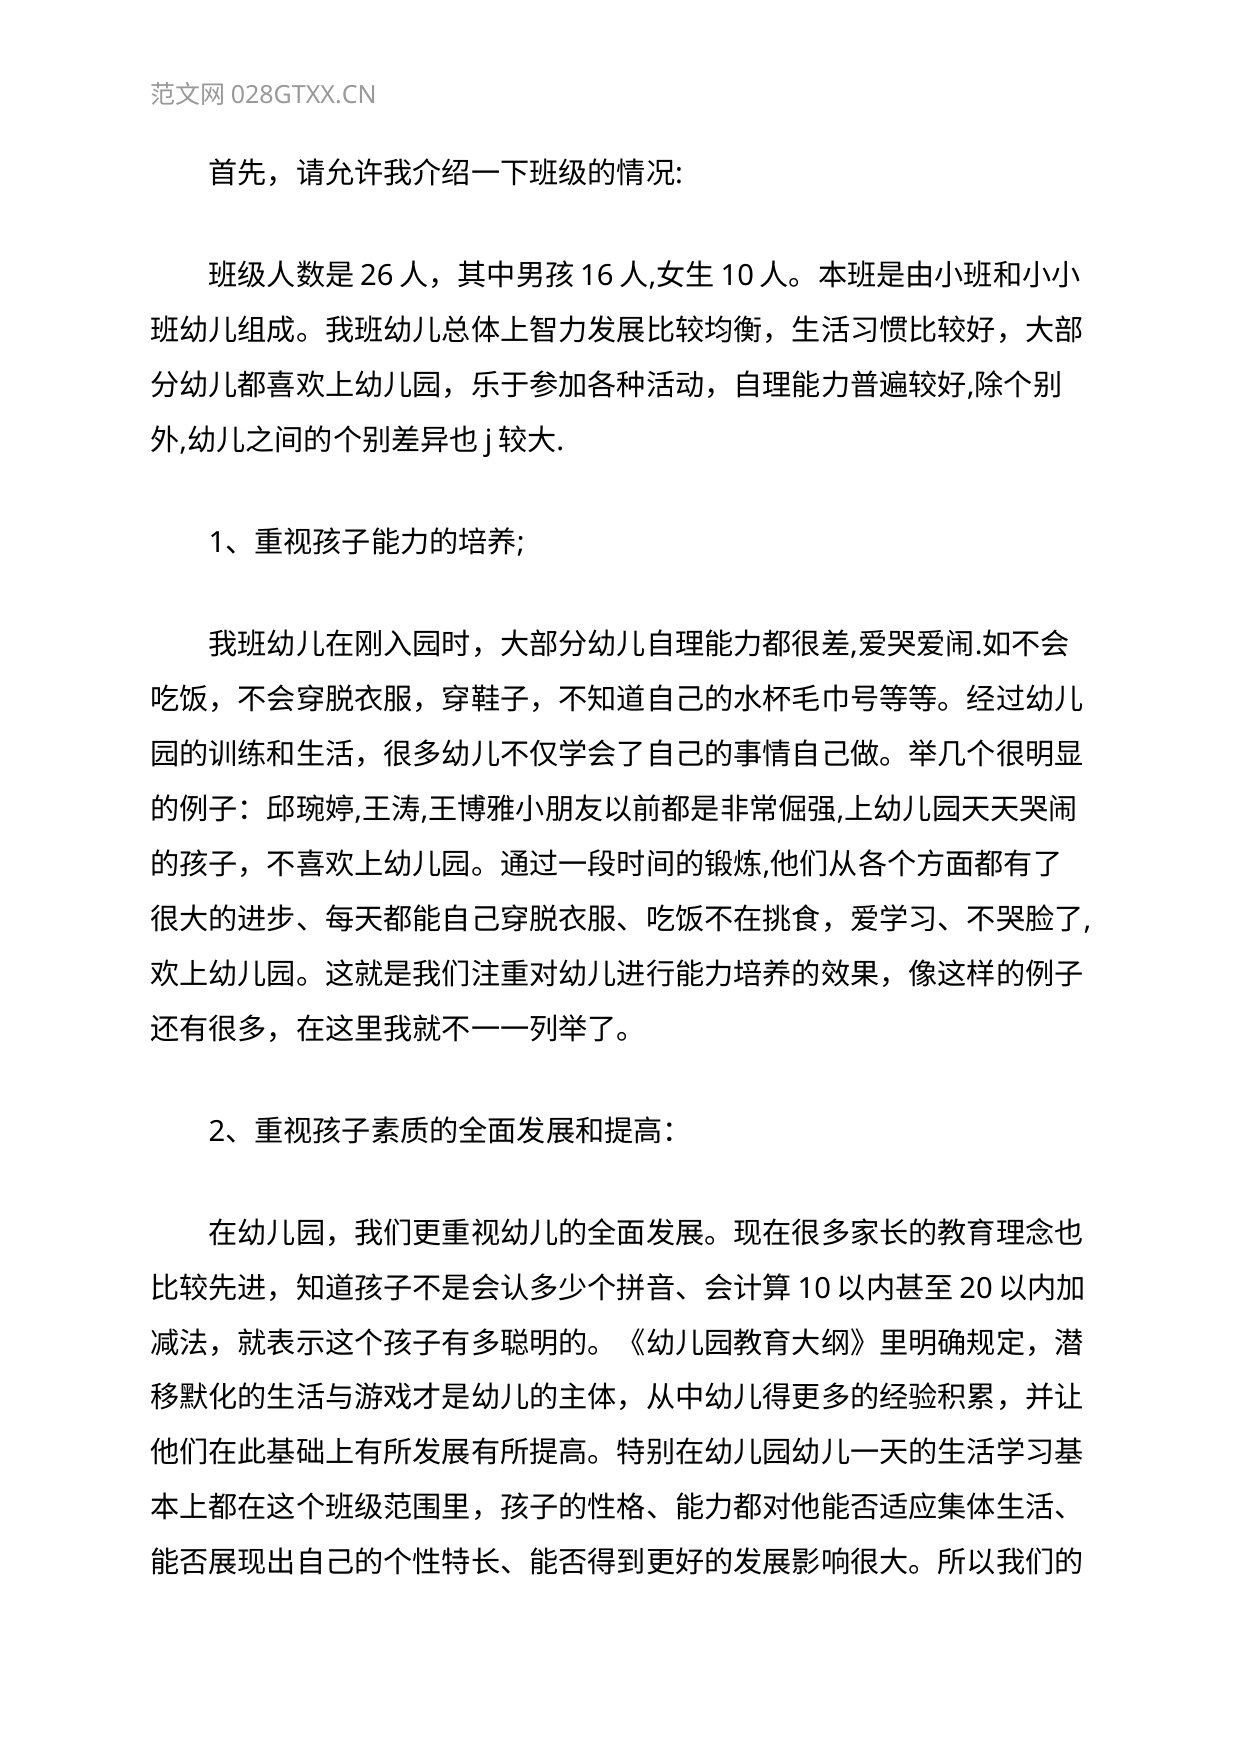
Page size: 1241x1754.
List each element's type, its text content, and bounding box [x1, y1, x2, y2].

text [150, 1209, 1090, 1581]
text 2、重视孩子素质的全面发展和提高： [150, 1107, 1090, 1150]
text 首先，请允许我介绍一下班级的情况: [150, 150, 1090, 192]
text 我班幼儿在刚入园时，大部分幼儿自理能力都很差,爱哭爱闹.如不会吃饭，不会穿脱衣服，穿鞋子，不知道自己的水杯毛巾号等等。经过幼儿园的训练和生活，很多幼儿不仅学会了自己的事情自己做。举几个很明显的例子：邱琬婷,王涛,王博雅小朋友以前都是非常倔强,上幼儿园天天哭闹的孩子，不喜欢上幼儿园。通过一段时间的锻炼,他们从各个方面都有了很大的进步、每天都能自己穿脱衣服、吃饭不在挑食，爱学习、不哭脸了,欢上幼儿园。这就是我们注重对幼儿进行能力培养的效果，像这样的例子还有很多，在这里我就不一一列举了。 [150, 621, 1090, 1048]
text 1、重视孩子能力的培养; [150, 519, 1090, 561]
text 班级人数是26人，其中男孩16人,女生10人。本班是由小班和小小班幼儿组成。我班幼儿总体上智力发展比较均衡，生活习惯比较好，大部分幼儿都喜欢上幼儿园，乐于参加各种活动，自理能力普遍较好,除个别外,幼儿之间的个别差异也j较大. [150, 252, 1090, 459]
